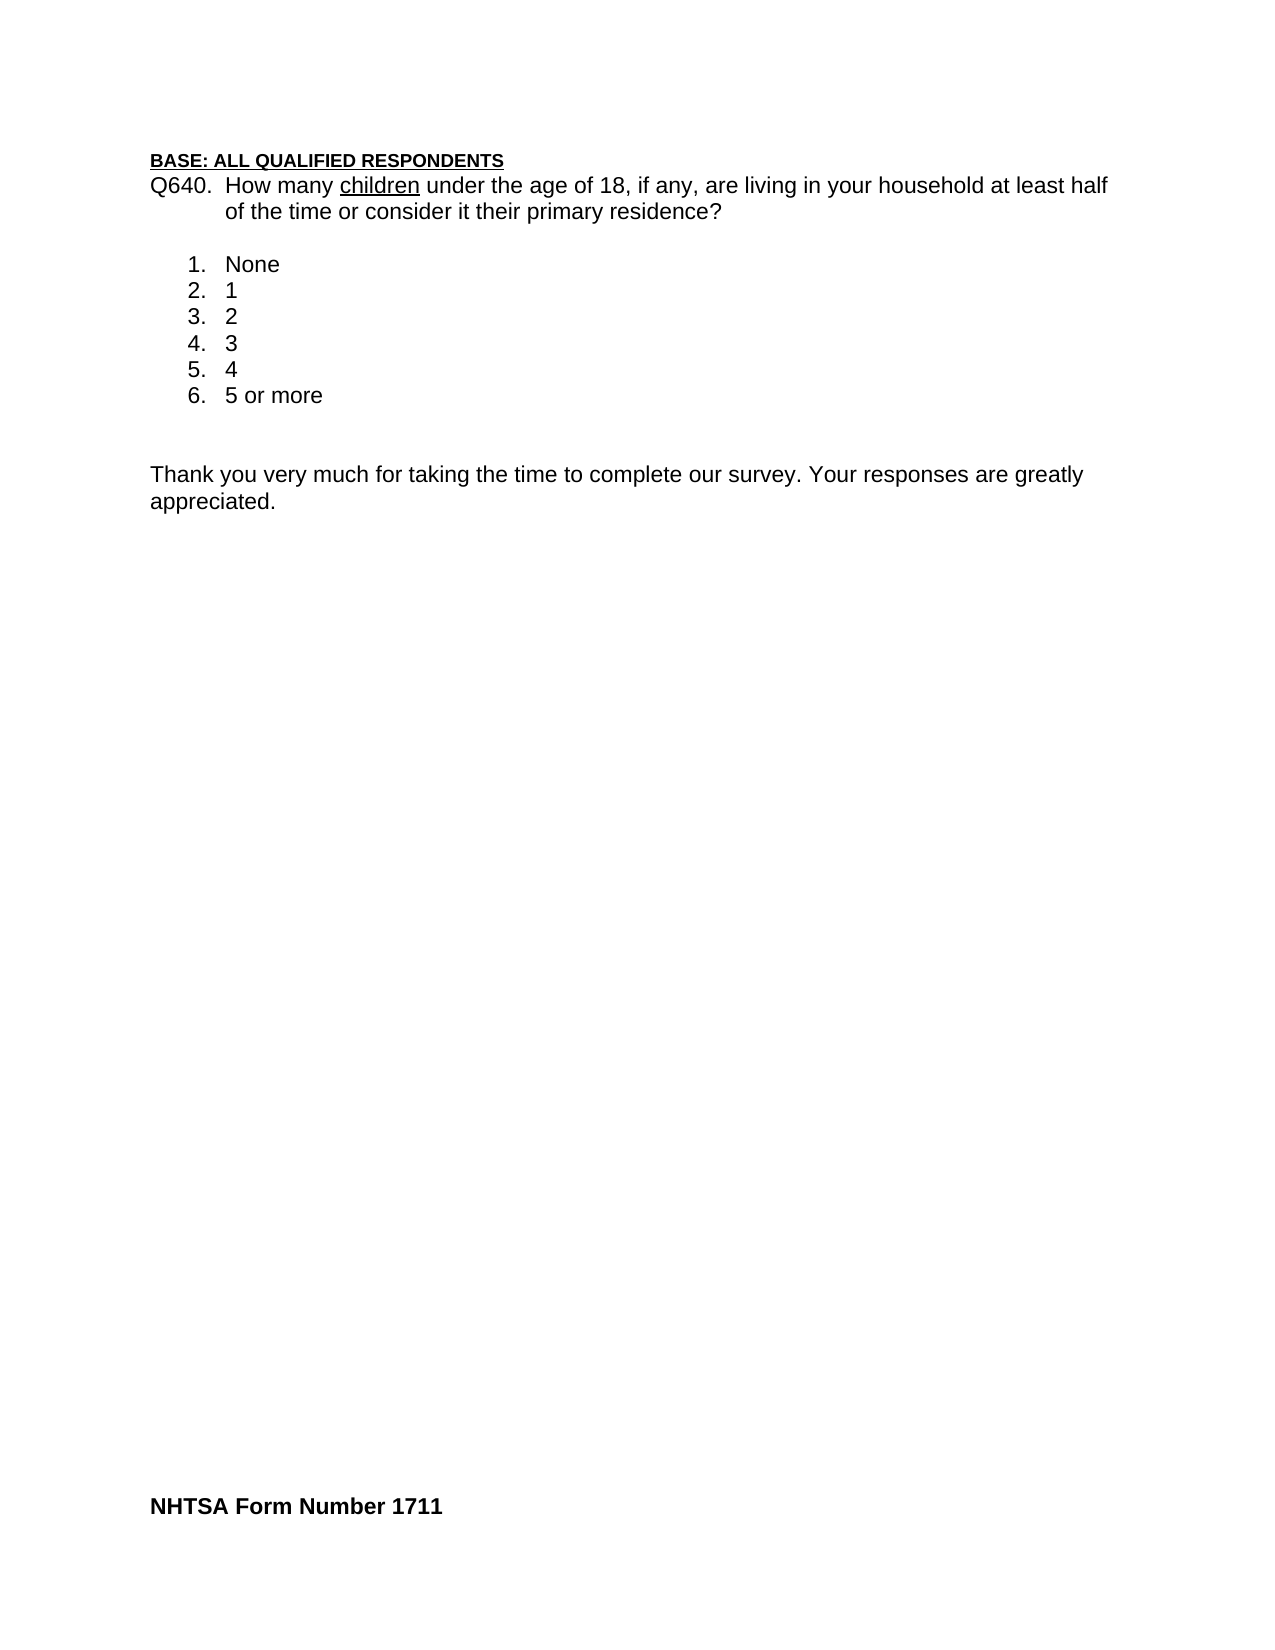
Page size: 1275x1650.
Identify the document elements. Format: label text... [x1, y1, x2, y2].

list 3 [187, 330, 1125, 356]
list Thank you very much for taking the time to complete our survey. Your responses are greatly appreciated. [150, 461, 1125, 514]
text BASE: ALL QUALIFIED RESPONDENTS [150, 150, 1125, 172]
list 2 [187, 303, 1125, 330]
list 5 or more [187, 382, 1125, 409]
list 1 [187, 277, 1125, 303]
text Q640. How many children under the age of 18, if any, are living in your household at least half [150, 172, 1125, 198]
list None [187, 251, 1125, 277]
list 4 [187, 356, 1125, 382]
text of the time or consider it their primary residence? [150, 198, 1125, 224]
